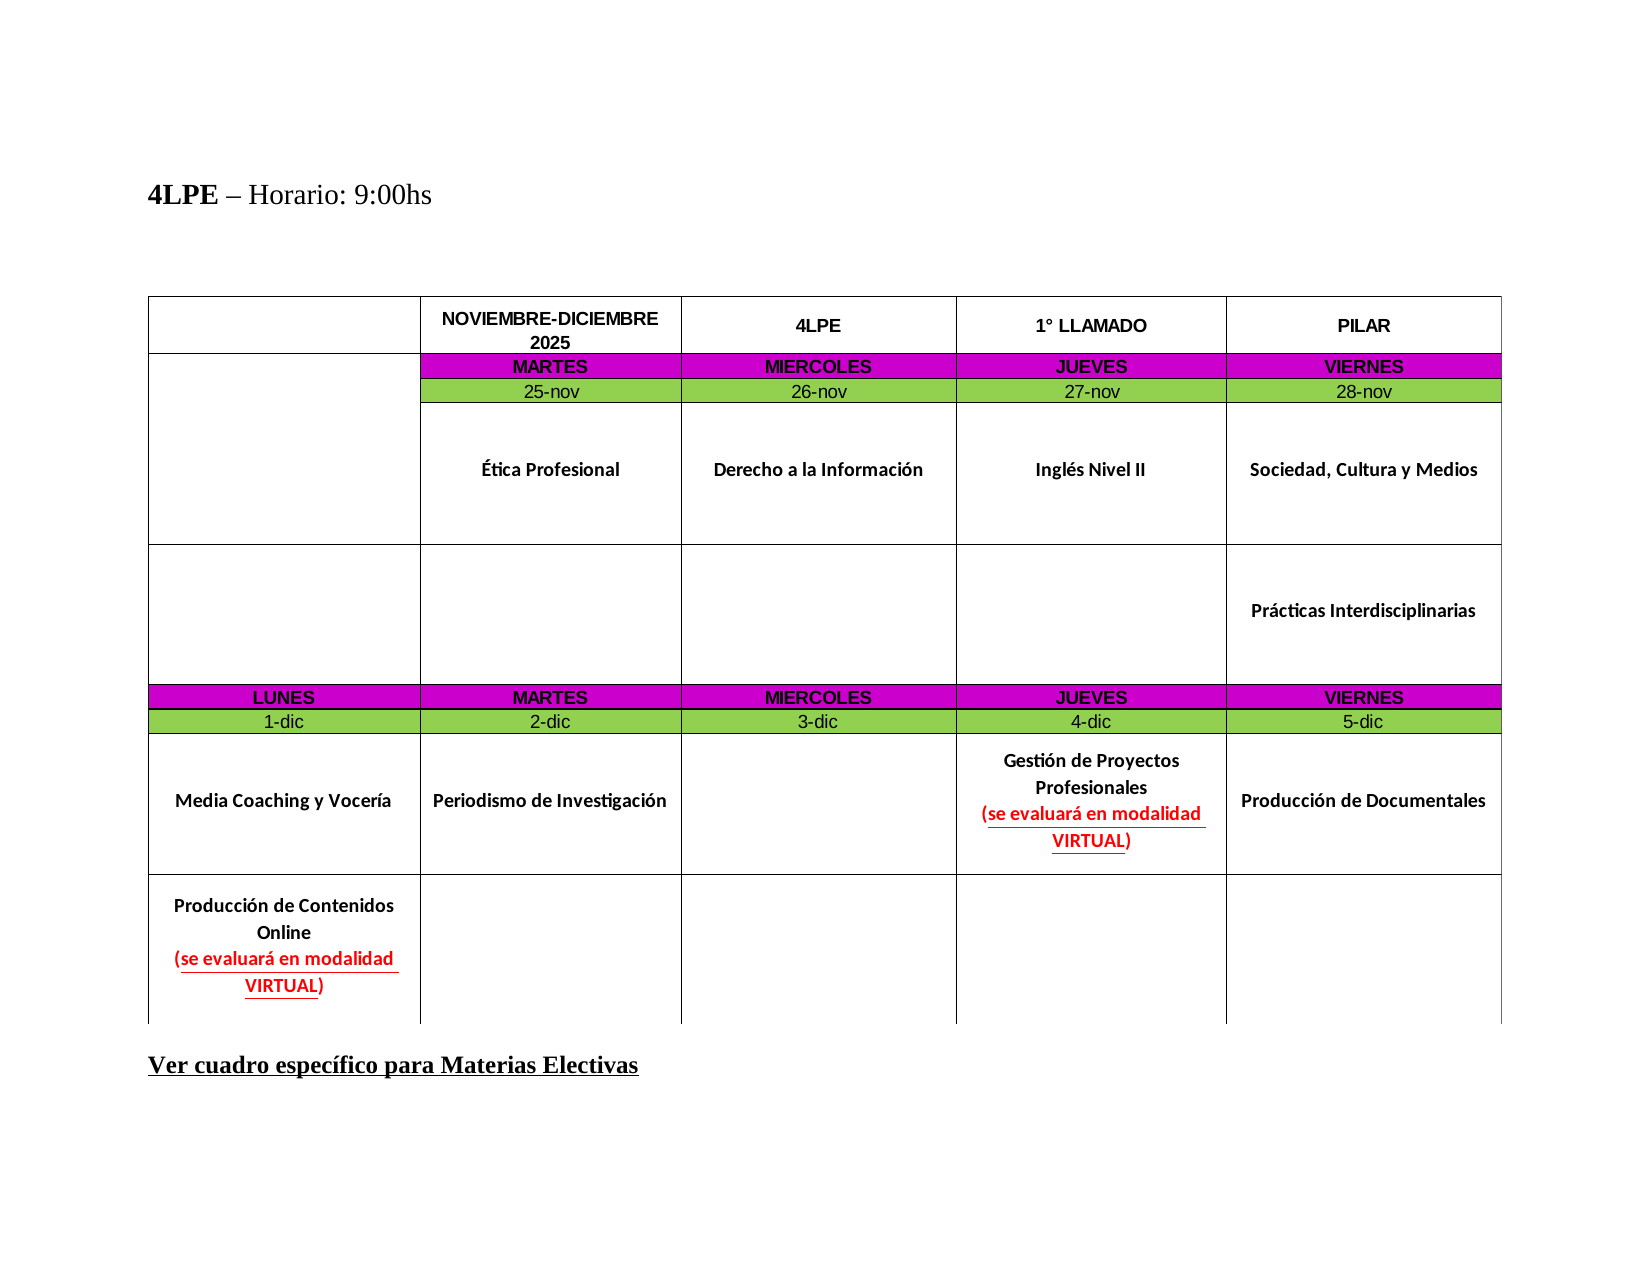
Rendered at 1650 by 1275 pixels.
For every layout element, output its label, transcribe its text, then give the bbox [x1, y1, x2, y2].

text 4LPE – Horario: 9:00hs [148, 177, 1502, 211]
text Ver cuadro específico para Materias Electivas [148, 1050, 1502, 1078]
